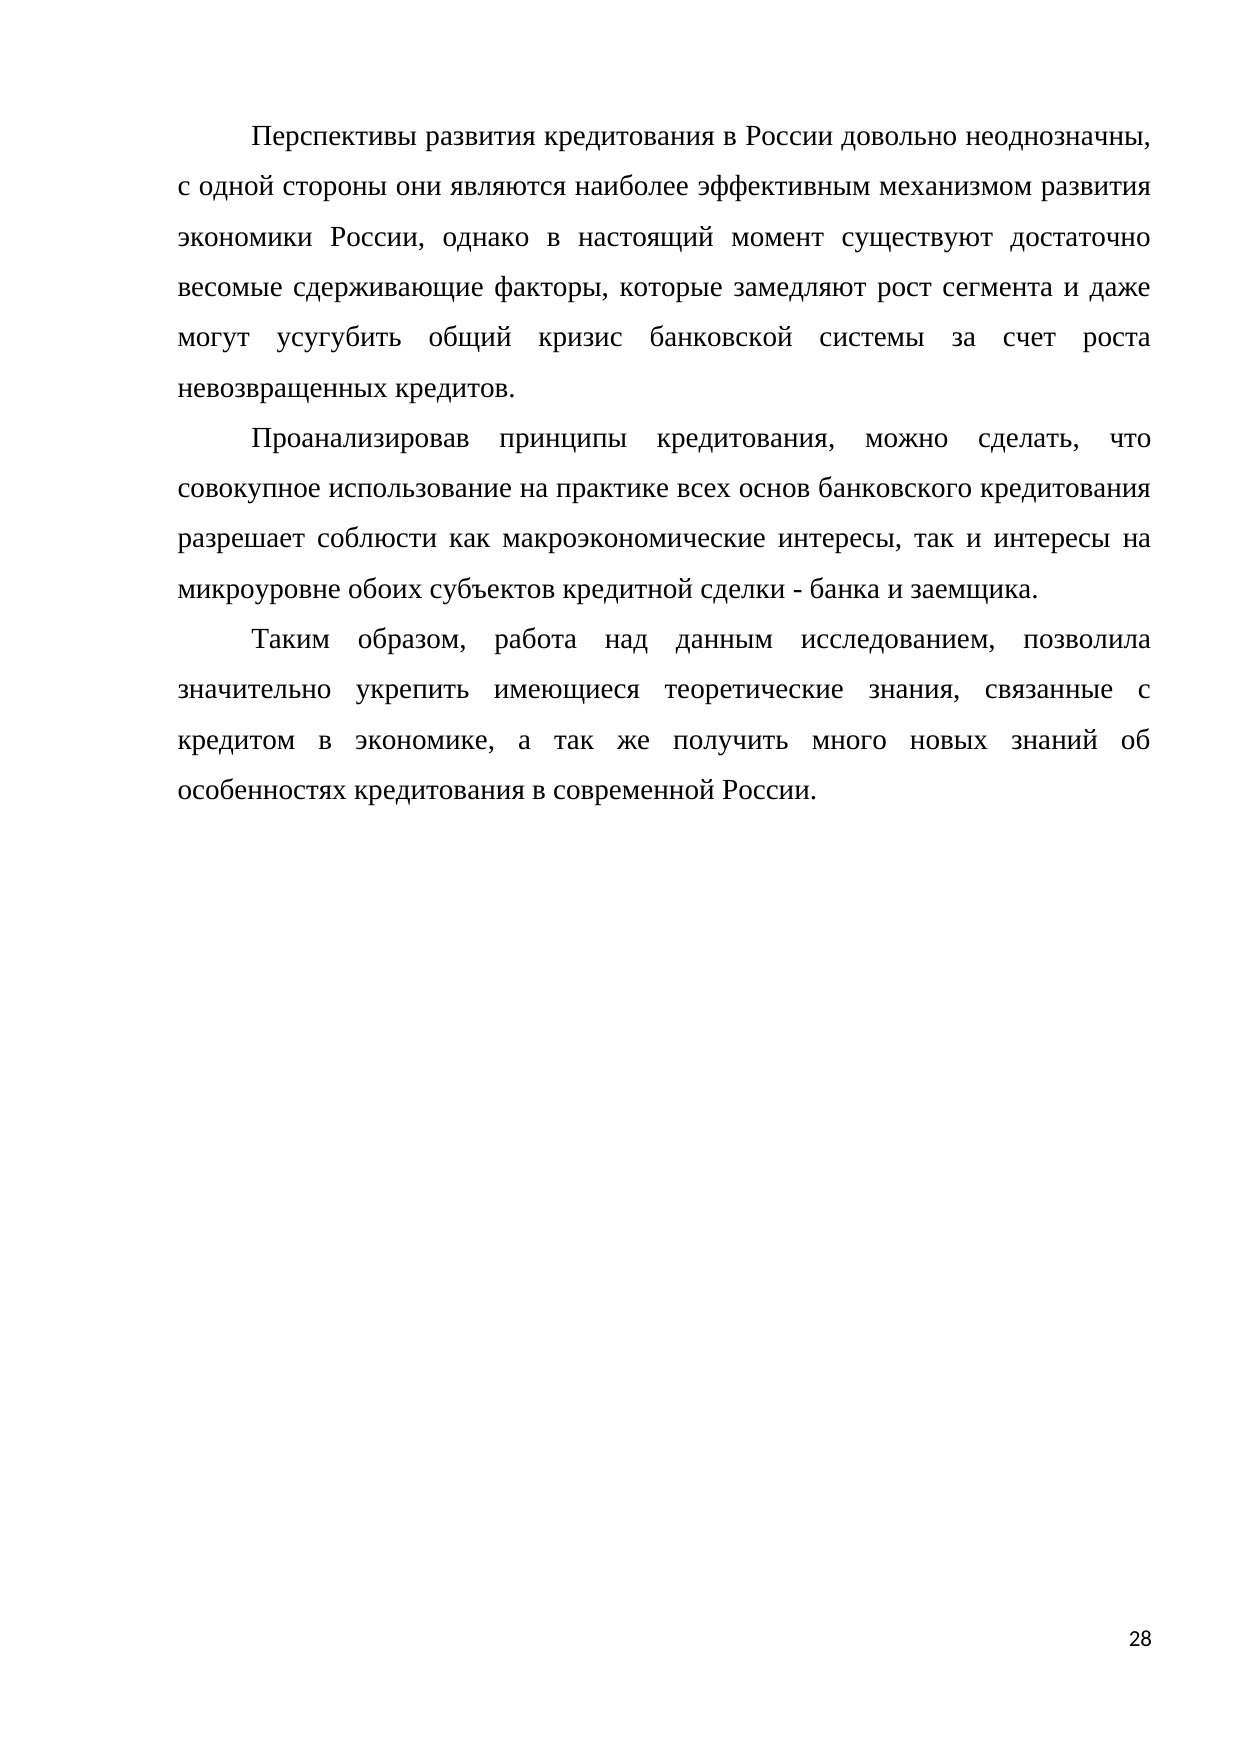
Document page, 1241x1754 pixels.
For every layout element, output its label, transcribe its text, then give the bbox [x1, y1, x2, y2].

text Проанализировав принципы кредитования, можно сделать, что совокупное использование на практике всех основ банковского кредитования разрешает соблюсти как макроэкономические интересы, так и интересы на микроуровне обоих субъектов кредитной сделки - банка и заемщика. [177, 420, 1152, 604]
text Перспективы развития кредитования в России довольно неоднозначны, с одной стороны они являются наиболее эффективным механизмом развития экономики России, однако в настоящий момент существуют достаточно весомые сдерживающие факторы, которые замедляют рост сегмента и даже могут усугубить общий кризис банковской системы за счет роста невозвращенных кредитов. [177, 118, 1152, 403]
text Таким образом, работа над данным исследованием, позволила значительно укрепить имеющиеся теоретические знания, связанные с кредитом в экономике, а так же получить много новых знаний об особенностях кредитования в современной России. [177, 621, 1152, 806]
